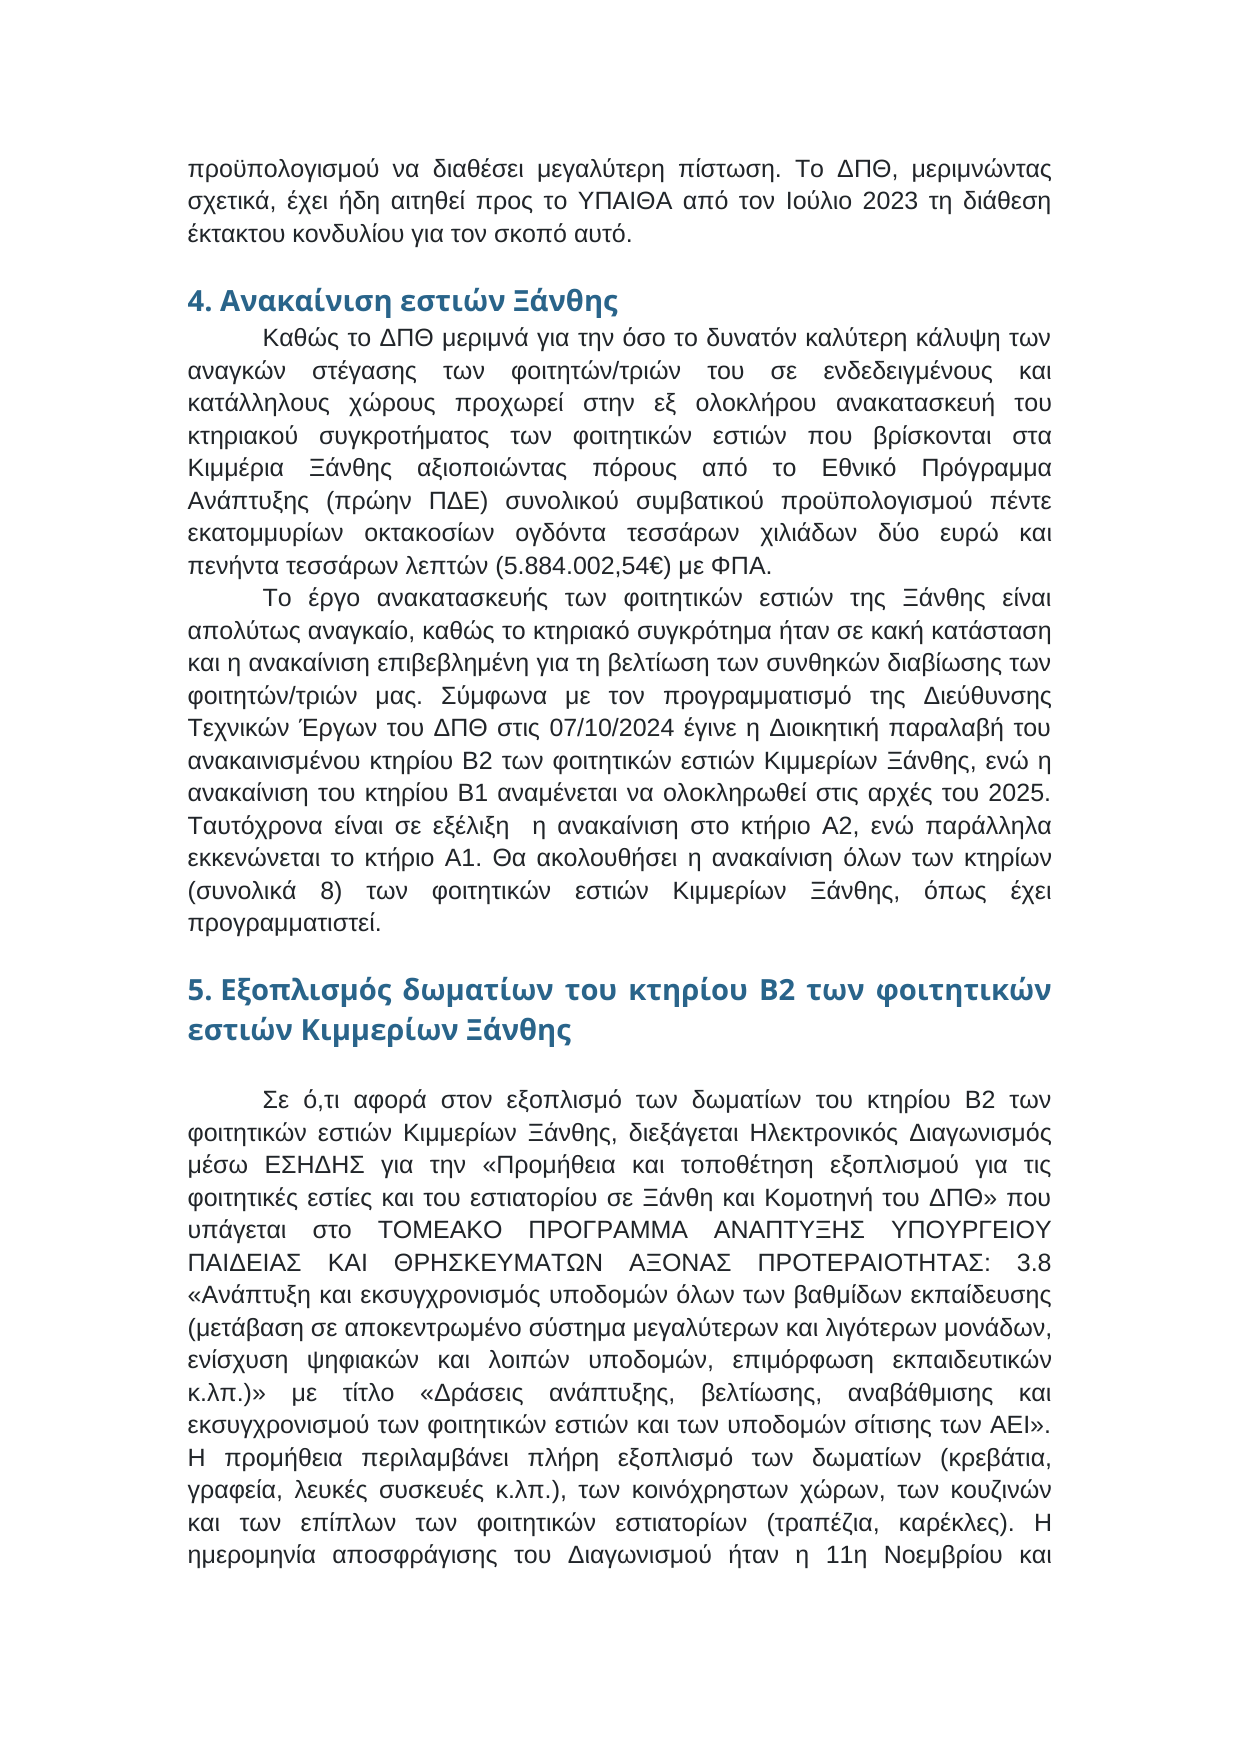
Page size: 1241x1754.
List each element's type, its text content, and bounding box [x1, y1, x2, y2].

text 5. Εξοπλισμός δωματίων του κτηρίου Β2 των φοιτητικών εστιών Κιμμερίων Ξάνθης [187, 970, 1053, 1049]
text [187, 150, 1053, 247]
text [187, 1486, 1053, 1569]
text 4. Ανακαίνιση εστιών Ξάνθης [187, 280, 1053, 320]
text Το έργο ανακατασκευής των φοιτητικών εστιών της Ξάνθης είναι απολύτως αναγκαίο, καθώς το κτηριακό συγκρότημα ήταν σε κακή κατάσταση και η ανακαίνιση επιβεβλημένη για τη βελτίωση των συνθηκών διαβίωσης των φοιτητών/τριών μας. Σύμφωνα με τον προγραμματισμό της Διεύθυνσης Τεχνικών Έργων του ΔΠΘ στις 07/10/2024 έγινε η Διοικητική παραλαβή του ανακαινισμένου κτηρίου Β2 των φοιτητικών εστιών Κιμμερίων Ξάνθης, ενώ η ανακαίνιση του κτηρίου Β1 αναμένεται να ολοκληρωθεί στις αρχές του 2025. Ταυτόχρονα είναι σε εξέλιξη η ανακαίνιση στο κτήριο Α2, ενώ παράλληλα εκκενώνεται το κτήριο Α1. Θα ακολουθήσει η ανακαίνιση όλων των κτηρίων (συνολικά 8) των φοιτητικών εστιών Κιμμερίων Ξάνθης, όπως έχει προγραμματιστεί. [187, 580, 1053, 937]
text Καθώς το ΔΠΘ μεριμνά για την όσο το δυνατόν καλύτερη κάλυψη των αναγκών στέγασης των φοιτητών/τριών του σε ενδεδειγμένους και κατάλληλους χώρους προχωρεί στην εξ ολοκλήρου ανακατασκευή του κτηριακού συγκροτήματος των φοιτητικών εστιών που βρίσκονται στα Κιμμέρια Ξάνθης αξιοποιώντας πόρους από το Εθνικό Πρόγραμμα Ανάπτυξης (πρώην ΠΔΕ) συνολικού συμβατικού προϋπολογισμού πέντε εκατομμυρίων οκτακοσίων ογδόντα τεσσάρων χιλιάδων δύο ευρώ και πενήντα τεσσάρων λεπτών (5.884.002,54€) με ΦΠΑ. [187, 320, 1053, 580]
